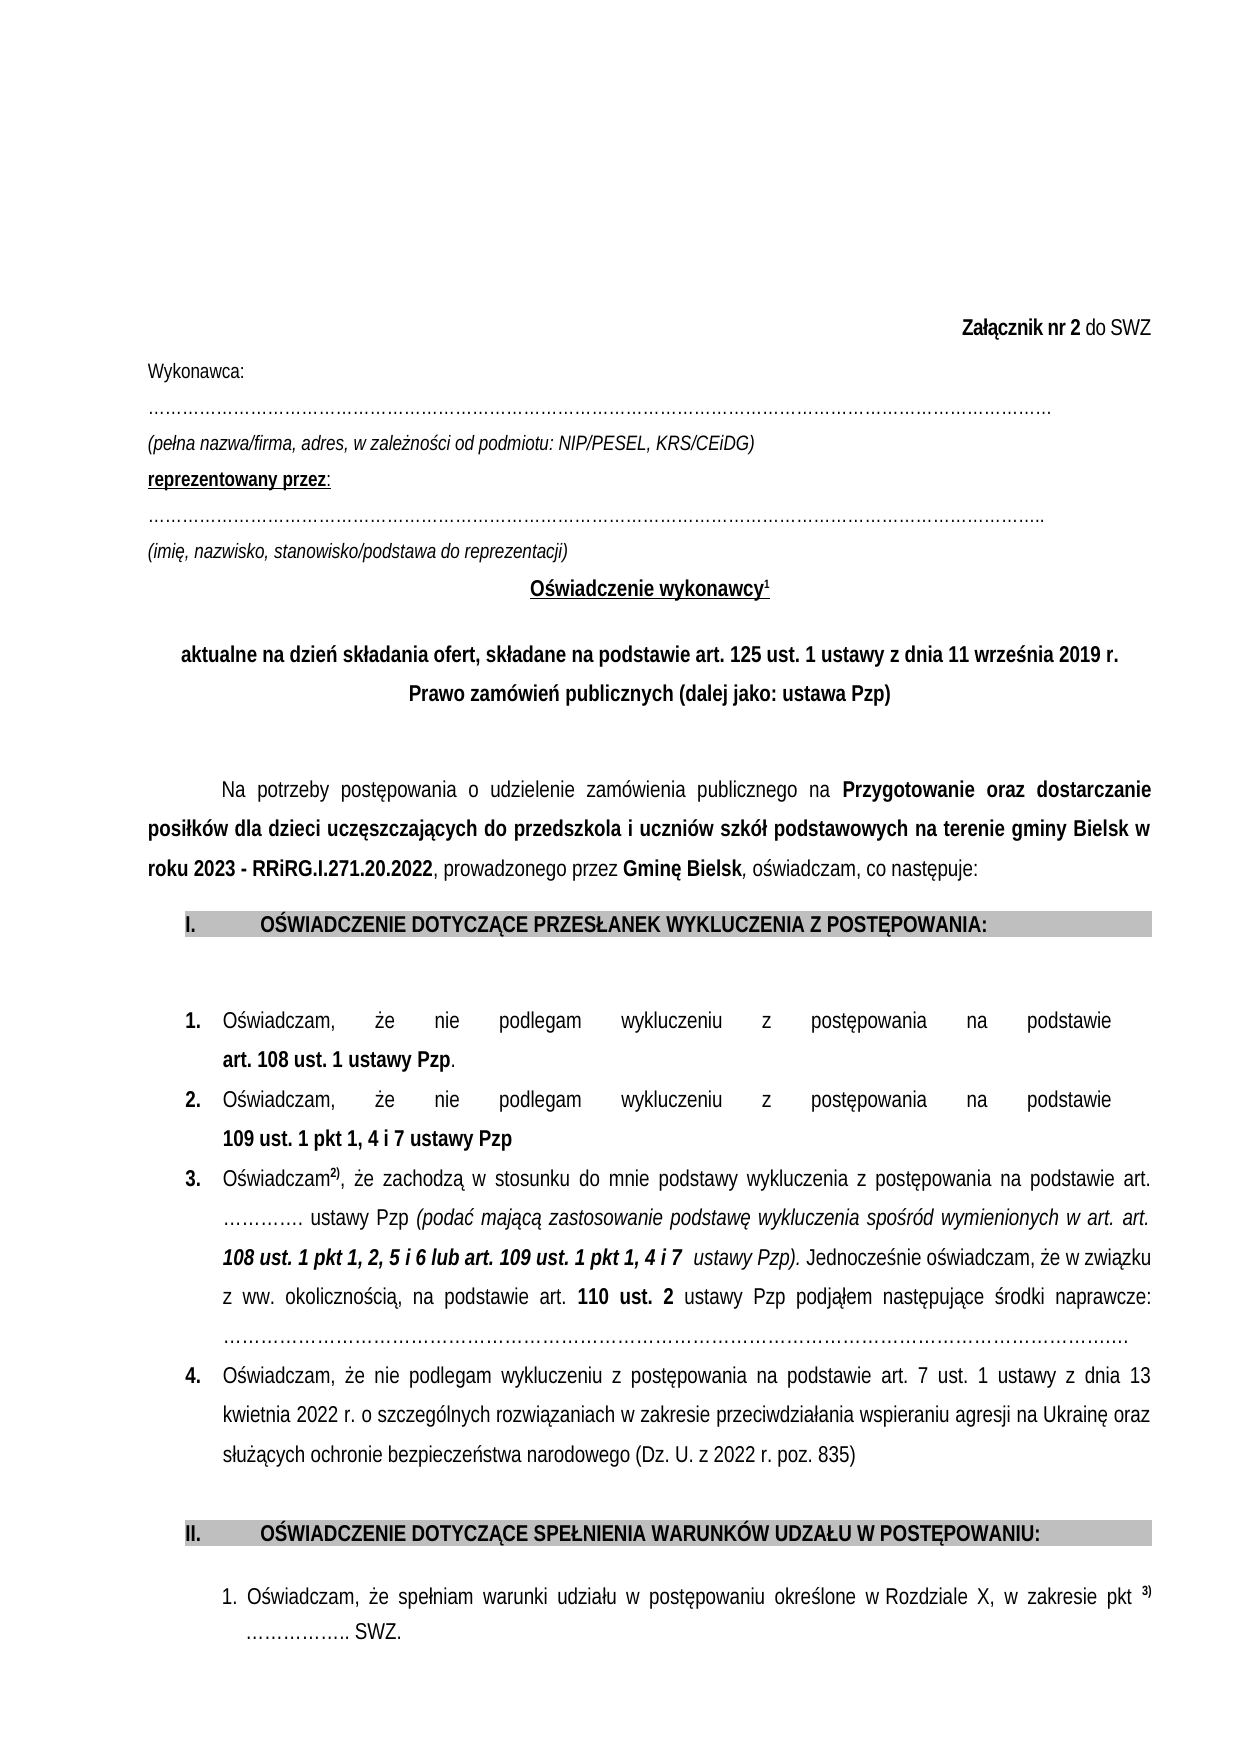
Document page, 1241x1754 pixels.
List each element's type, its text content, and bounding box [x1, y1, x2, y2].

list Oświadczam2), że zachodzą w stosunku do mnie podstawy wykluczenia z postępowania na podstawie art. …………. ustawy Pzp (podać mającą zastosowanie podstawę wykluczenia spośród wymienionych w art. art. 108 ust. 1 pkt 1, 2, 5 i 6 lub art. 109 ust. 1 pkt 1, 4 i 7 ustawy Pzp). Jednocześnie oświadczam, że w związku z ww. okolicznością, na podstawie art. 110 ust. 2 ustawy Pzp podjąłem następujące środki naprawcze: …………………………………………………………………………………………………………………………….… [185, 1164, 1152, 1349]
text (imię, nazwisko, stanowisko/podstawa do reprezentacji) [148, 539, 703, 563]
text Prawo zamówień publicznych (dalej jako: ustawa Pzp) [148, 680, 1152, 707]
text …………………………………………………………………………………………………………………………………………… [148, 395, 1063, 419]
list OŚWIADCZENIE DOTYCZĄCE PRZESŁANEK WYKLUCZENIA Z POSTĘPOWANIA: [185, 911, 1152, 937]
text aktualne na dzień składania ofert, składane na podstawie art. 125 ust. 1 ustawy z dnia 11 września 2019 r. [148, 641, 1152, 667]
list OŚWIADCZENIE DOTYCZĄCE SPEŁNIENIA WARUNKÓW UDZAŁU W POSTĘPOWANIU: [185, 1520, 1152, 1546]
text Wykonawca: [148, 359, 1152, 383]
list Oświadczam, że nie podlegam wykluczeniu z postępowania na podstawie 109 ust. 1 pkt 1, 4 i 7 ustawy Pzp [185, 1086, 1152, 1151]
text Oświadczenie wykonawcy1 [148, 575, 1152, 601]
text Załącznik nr 2 do SWZ [301, 314, 1152, 341]
text ………………………………………………………………………………………………………………………………………….. [148, 503, 1063, 527]
text Na potrzeby postępowania o udzielenie zamówienia publicznego na Przygotowanie oraz dostarczanie posiłków dla dzieci uczęszczających do przedszkola i uczniów szkół podstawowych na terenie gminy Bielsk w roku 2023 - RRiRG.I.271.20.2022, prowadzonego przez Gminę Bielsk, oświadczam, co następuje: [148, 776, 1152, 881]
list Oświadczam, że nie podlegam wykluczeniu z postępowania na podstawie art. 108 ust. 1 ustawy Pzp. [185, 1007, 1152, 1072]
text reprezentowany przez: [148, 467, 1152, 491]
list Oświadczam, że nie podlegam wykluczeniu z postępowania na podstawie art. 7 ust. 1 ustawy z dnia 13 kwietnia 2022 r. o szczególnych rozwiązaniach w zakresie przeciwdziałania wspieraniu agresji na Ukrainę oraz służących ochronie bezpieczeństwa narodowego (Dz. U. z 2022 r. poz. 835) [185, 1362, 1152, 1467]
text 1. Oświadczam, że spełniam warunki udziału w postępowaniu określone w Rozdziale X, w zakresie pkt 3) …………….. SWZ. [222, 1576, 1152, 1647]
text (pełna nazwa/firma, adres, w zależności od podmiotu: NIP/PESEL, KRS/CEiDG) [148, 431, 838, 455]
